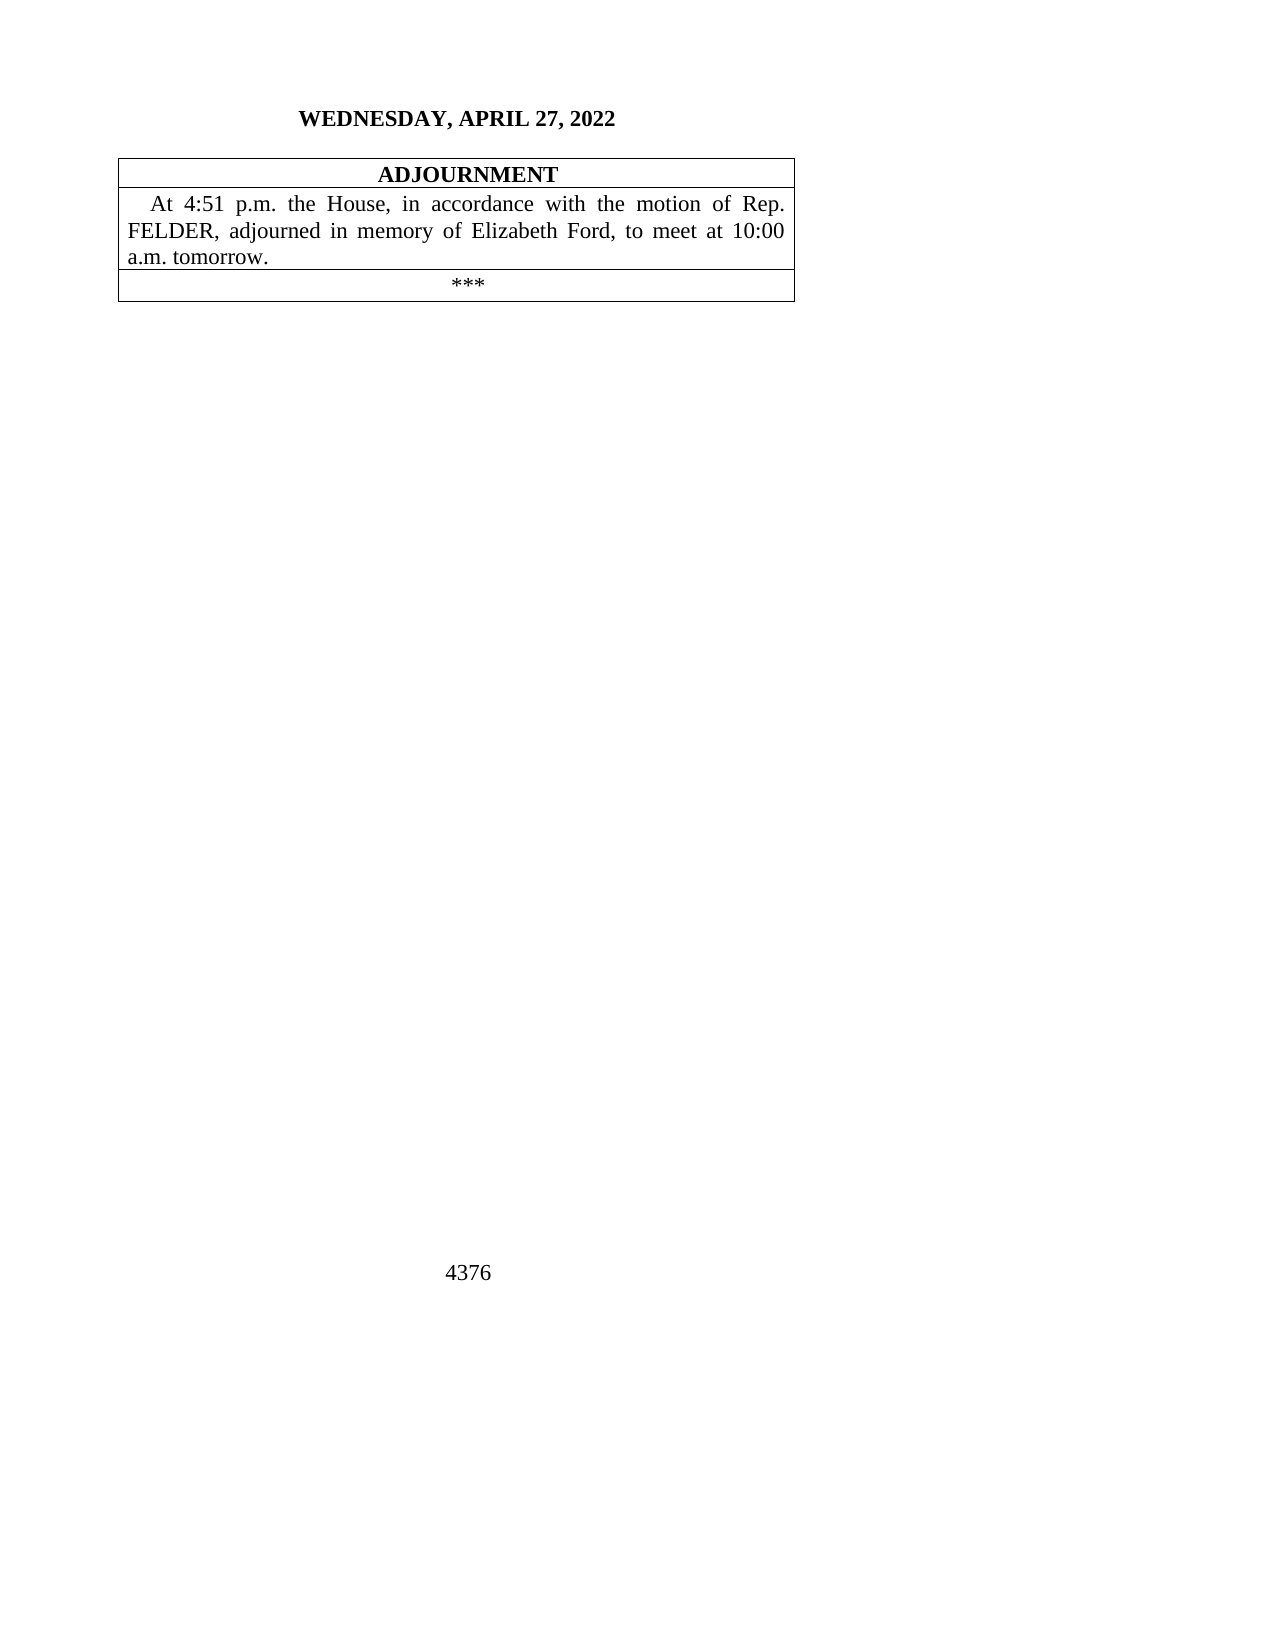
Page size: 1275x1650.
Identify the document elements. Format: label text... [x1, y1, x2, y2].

text At 4:51 p.m. the House, in accordance with the motion of Rep. FELDER, adjourned in memory of Elizabeth Ford, to meet at 10:00 a.m. tomorrow. [119, 188, 794, 269]
text *** [119, 270, 794, 301]
text ADJOURNMENT [119, 159, 794, 187]
